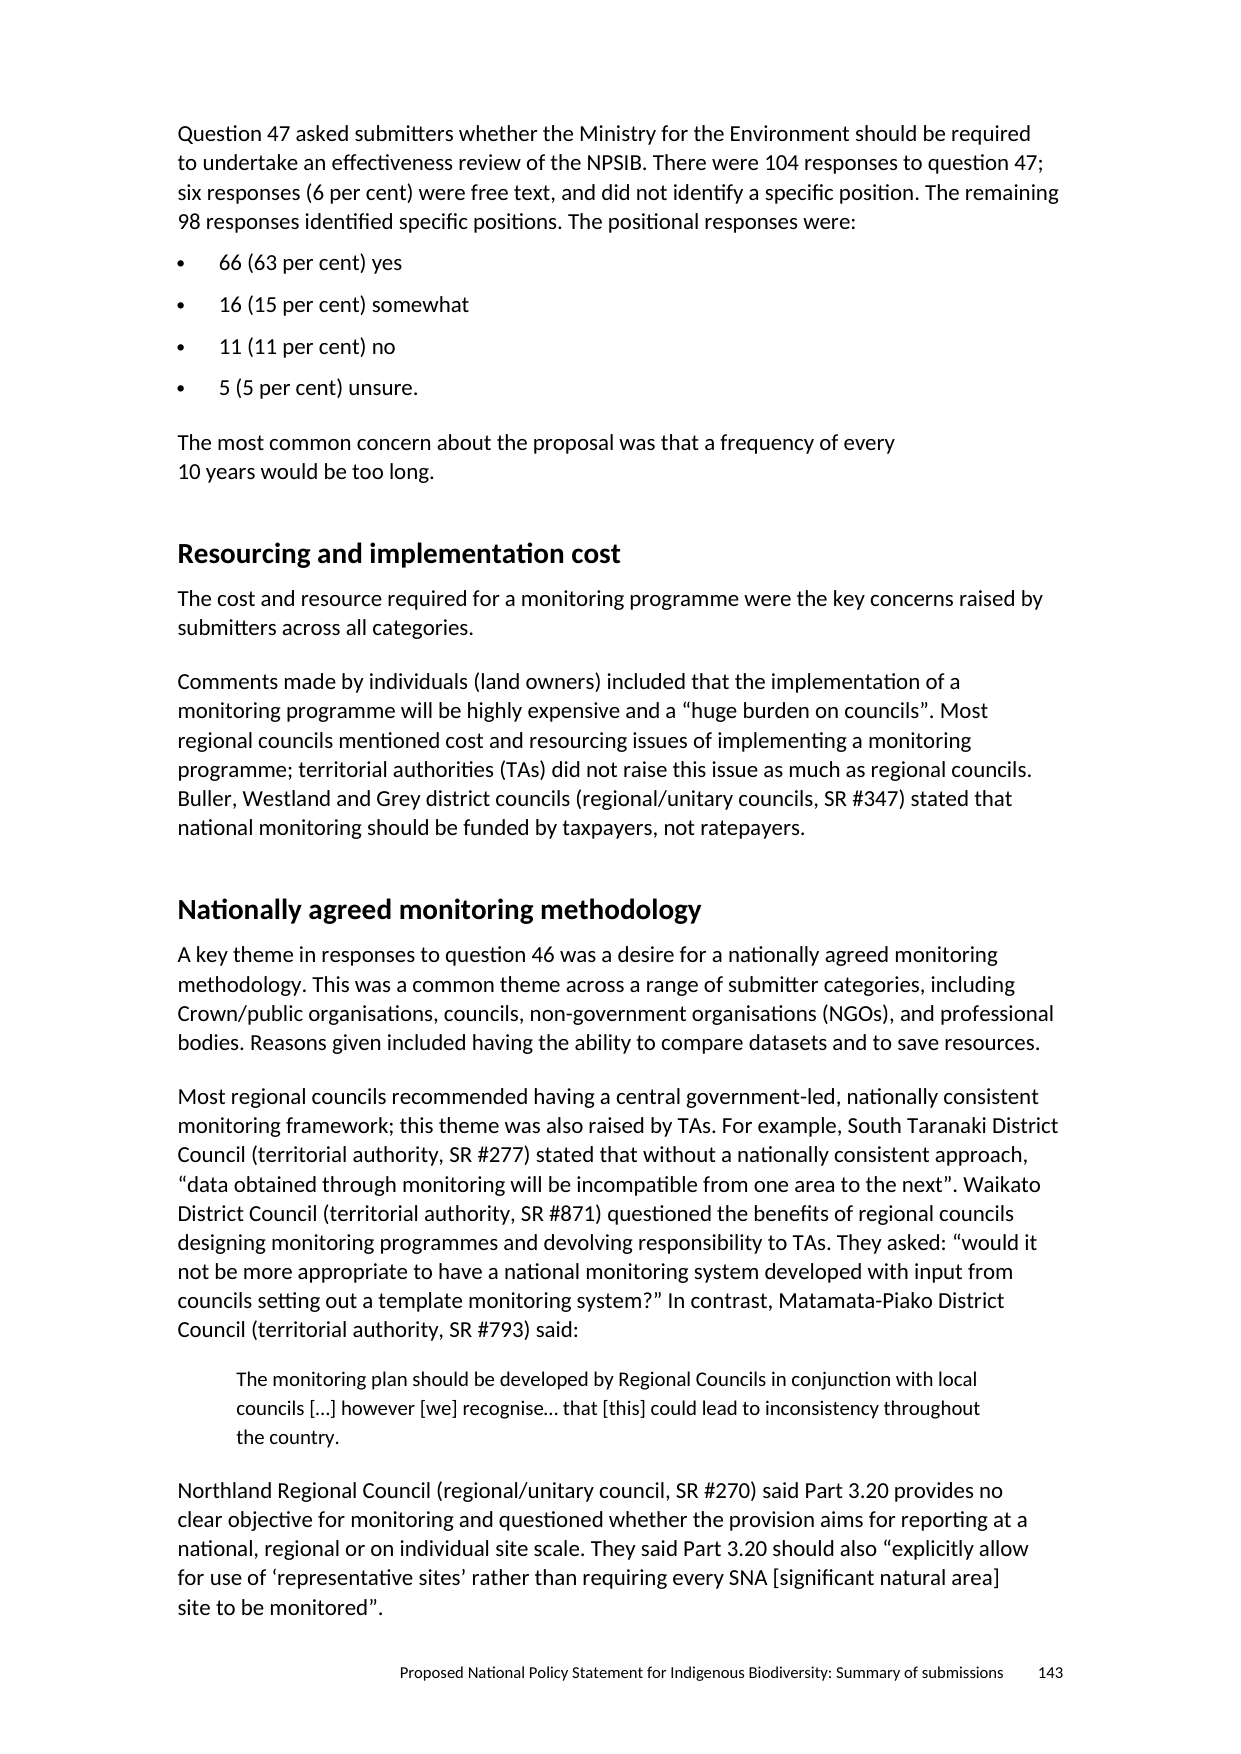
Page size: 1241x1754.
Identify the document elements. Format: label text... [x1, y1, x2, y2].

subtitle Resourcing and implementation cost [177, 535, 1063, 570]
text The monitoring plan should be developed by Regional Councils in conjunction with local councils […] however [we] recognise… that [this] could lead to inconsistency throughout the country. [236, 1362, 1004, 1450]
text 11 (11 per cent) no [177, 331, 1063, 360]
text The cost and resource required for a monitoring programme were the key concerns raised by submitters across all categories. [177, 583, 1063, 641]
text A key theme in responses to question 46 was a desire for a nationally agreed monitoring methodology. This was a common theme across a range of submitter categories, including Crown/public organisations, councils, non-government organisations (NGOs), and professional bodies. Reasons given included having the ability to compare datasets and to save resources. [177, 939, 1063, 1056]
text Question 47 asked submitters whether the Ministry for the Environment should be required to undertake an effectiveness review of the NPSIB. There were 104 responses to question 47; six responses (6 per cent) were free text, and did not identify a specific position. The remaining 98 responses identified specific positions. The positional responses were: [177, 118, 1063, 235]
text 66 (63 per cent) yes [177, 247, 1063, 276]
subtitle Nationally agreed monitoring methodology [177, 891, 1063, 927]
text 5 (5 per cent) unsure. [177, 372, 1063, 401]
text Most regional councils recommended having a central government-led, nationally consistent monitoring framework; this theme was also raised by TAs. For example, South Taranaki District Council (territorial authority, SR #277) stated that without a nationally consistent approach, “data obtained through monitoring will be incompatible from one area to the next”. Waikato District Council (territorial authority, SR #871) questioned the benefits of regional councils designing monitoring programmes and devolving responsibility to TAs. They asked: “would it not be more appropriate to have a national monitoring system developed with input from councils setting out a template monitoring system?” In contrast, Matamata-Piako District Council (territorial authority, SR #793) said: [177, 1081, 1063, 1343]
text Comments made by individuals (land owners) included that the implementation of a monitoring programme will be highly expensive and a “huge burden on councils”. Most regional councils mentioned cost and resourcing issues of implementing a monitoring programme; territorial authorities (TAs) did not raise this issue as much as regional councils. Buller, Westland and Grey district councils (regional/unitary councils, SR #347) stated that national monitoring should be funded by taxpayers, not ratepayers. [177, 666, 1063, 841]
text The most common concern about the proposal was that a frequency of every 10 years would be too long. [177, 426, 1063, 485]
text 16 (15 per cent) somewhat [177, 289, 1063, 318]
text Northland Regional Council (regional/unitary council, SR #270) said Part 3.20 provides no clear objective for monitoring and questioned whether the provision aims for reporting at a national, regional or on individual site scale. They said Part 3.20 should also “explicitly allow for use of ‘representative sites’ rather than requiring every SNA [significant natural area] site to be monitored”. [177, 1475, 1063, 1621]
